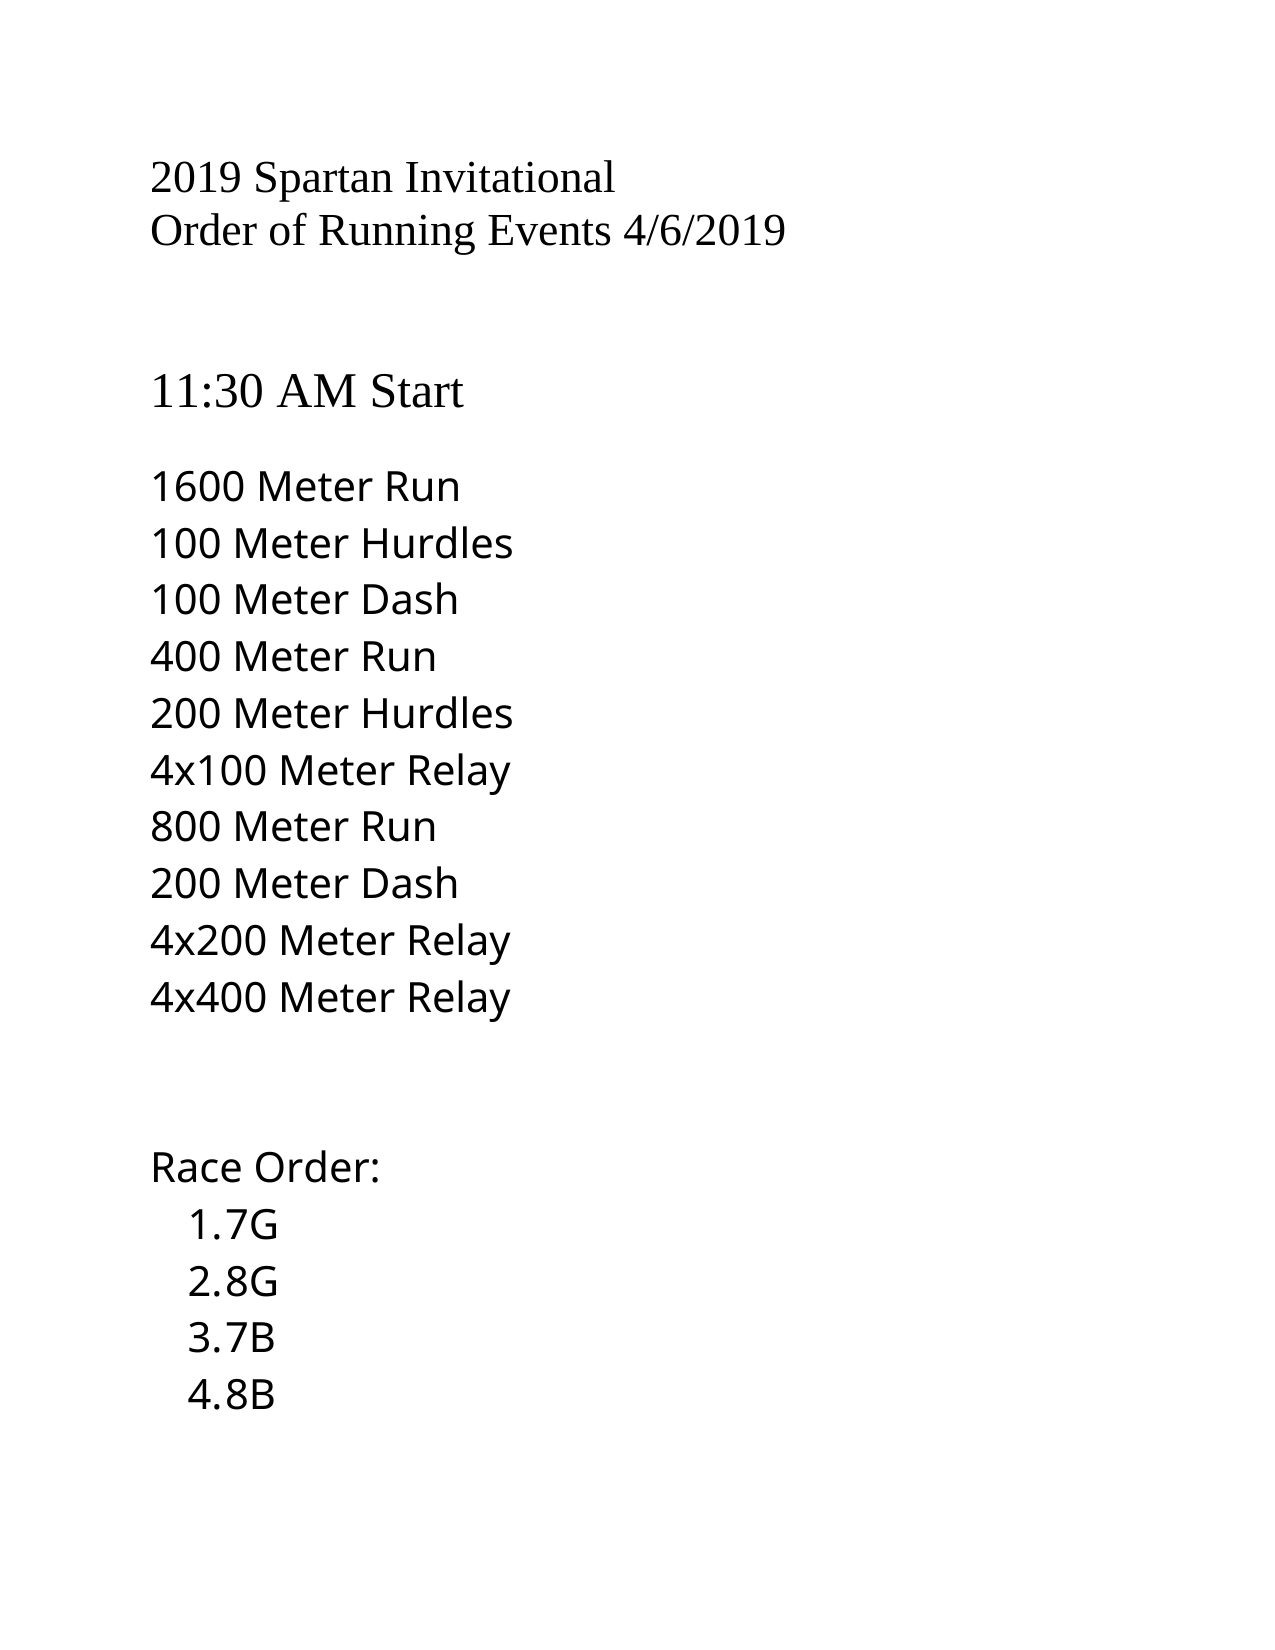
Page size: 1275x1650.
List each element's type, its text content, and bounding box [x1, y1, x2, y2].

text 2019 Spartan Invitational [150, 150, 1125, 203]
list 8G [187, 1251, 1125, 1308]
text 4x400 Meter Relay [150, 968, 1125, 1024]
list 7G [187, 1195, 1125, 1251]
list 8B [187, 1365, 1125, 1422]
text 400 Meter Run [150, 627, 1125, 684]
text 800 Meter Run [150, 797, 1125, 854]
text 4x100 Meter Relay [150, 741, 1125, 797]
text 100 Meter Dash [150, 570, 1125, 627]
text Order of Running Events 4/6/2019 [150, 203, 1125, 255]
text 4x200 Meter Relay [150, 911, 1125, 968]
list 7B [187, 1308, 1125, 1365]
text 100 Meter Hurdles [150, 513, 1125, 570]
text 11:30 AM Start [150, 361, 1125, 418]
text 200 Meter Dash [150, 854, 1125, 911]
text 200 Meter Hurdles [150, 684, 1125, 741]
text 1600 Meter Run [150, 457, 1125, 513]
text Race Order: [150, 1138, 1125, 1195]
